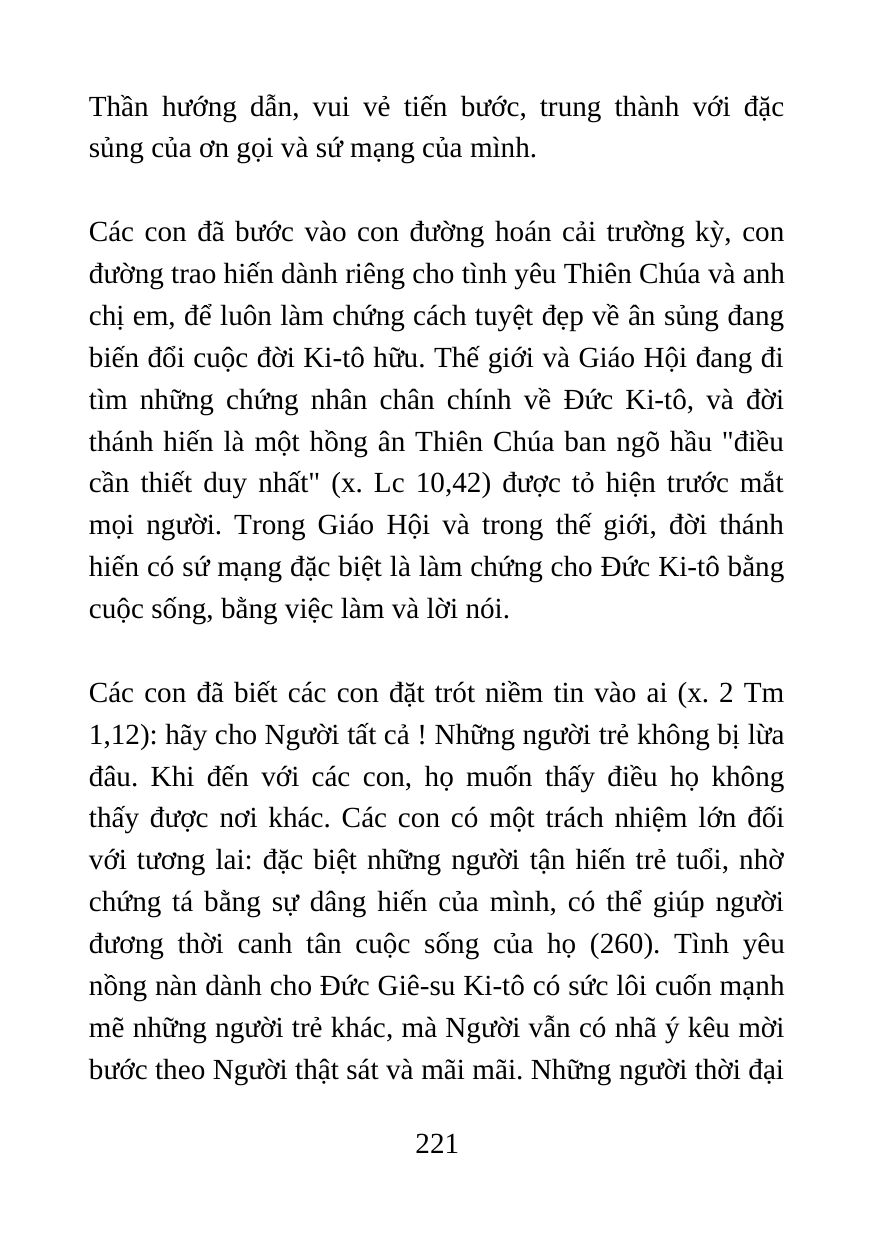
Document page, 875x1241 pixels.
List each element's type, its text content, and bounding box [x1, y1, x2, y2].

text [89, 675, 785, 1085]
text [89, 89, 785, 164]
text Các con đã bước vào con đường hoán cải trường kỳ, con đường trao hiến dành riêng cho tình yêu Thiên Chúa và anh chị em, để luôn làm chứng cách tuyệt đẹp về ân sủng đang biến đổi cuộc đời Ki-tô hữu. Thế giới và Giáo Hội đang đi tìm những chứng nhân chân chính về Đức Ki-tô, và đời thánh hiến là một hồng ân Thiên Chúa ban ngõ hầu "điều cần thiết duy nhất" (x. Lc 10,42) được tỏ hiện trước mắt mọi người. Trong Giáo Hội và trong thế giới, đời thánh hiến có sứ mạng đặc biệt là làm chứng cho Đức Ki-tô bằng cuộc sống, bằng việc làm và lời nói. [89, 214, 785, 625]
